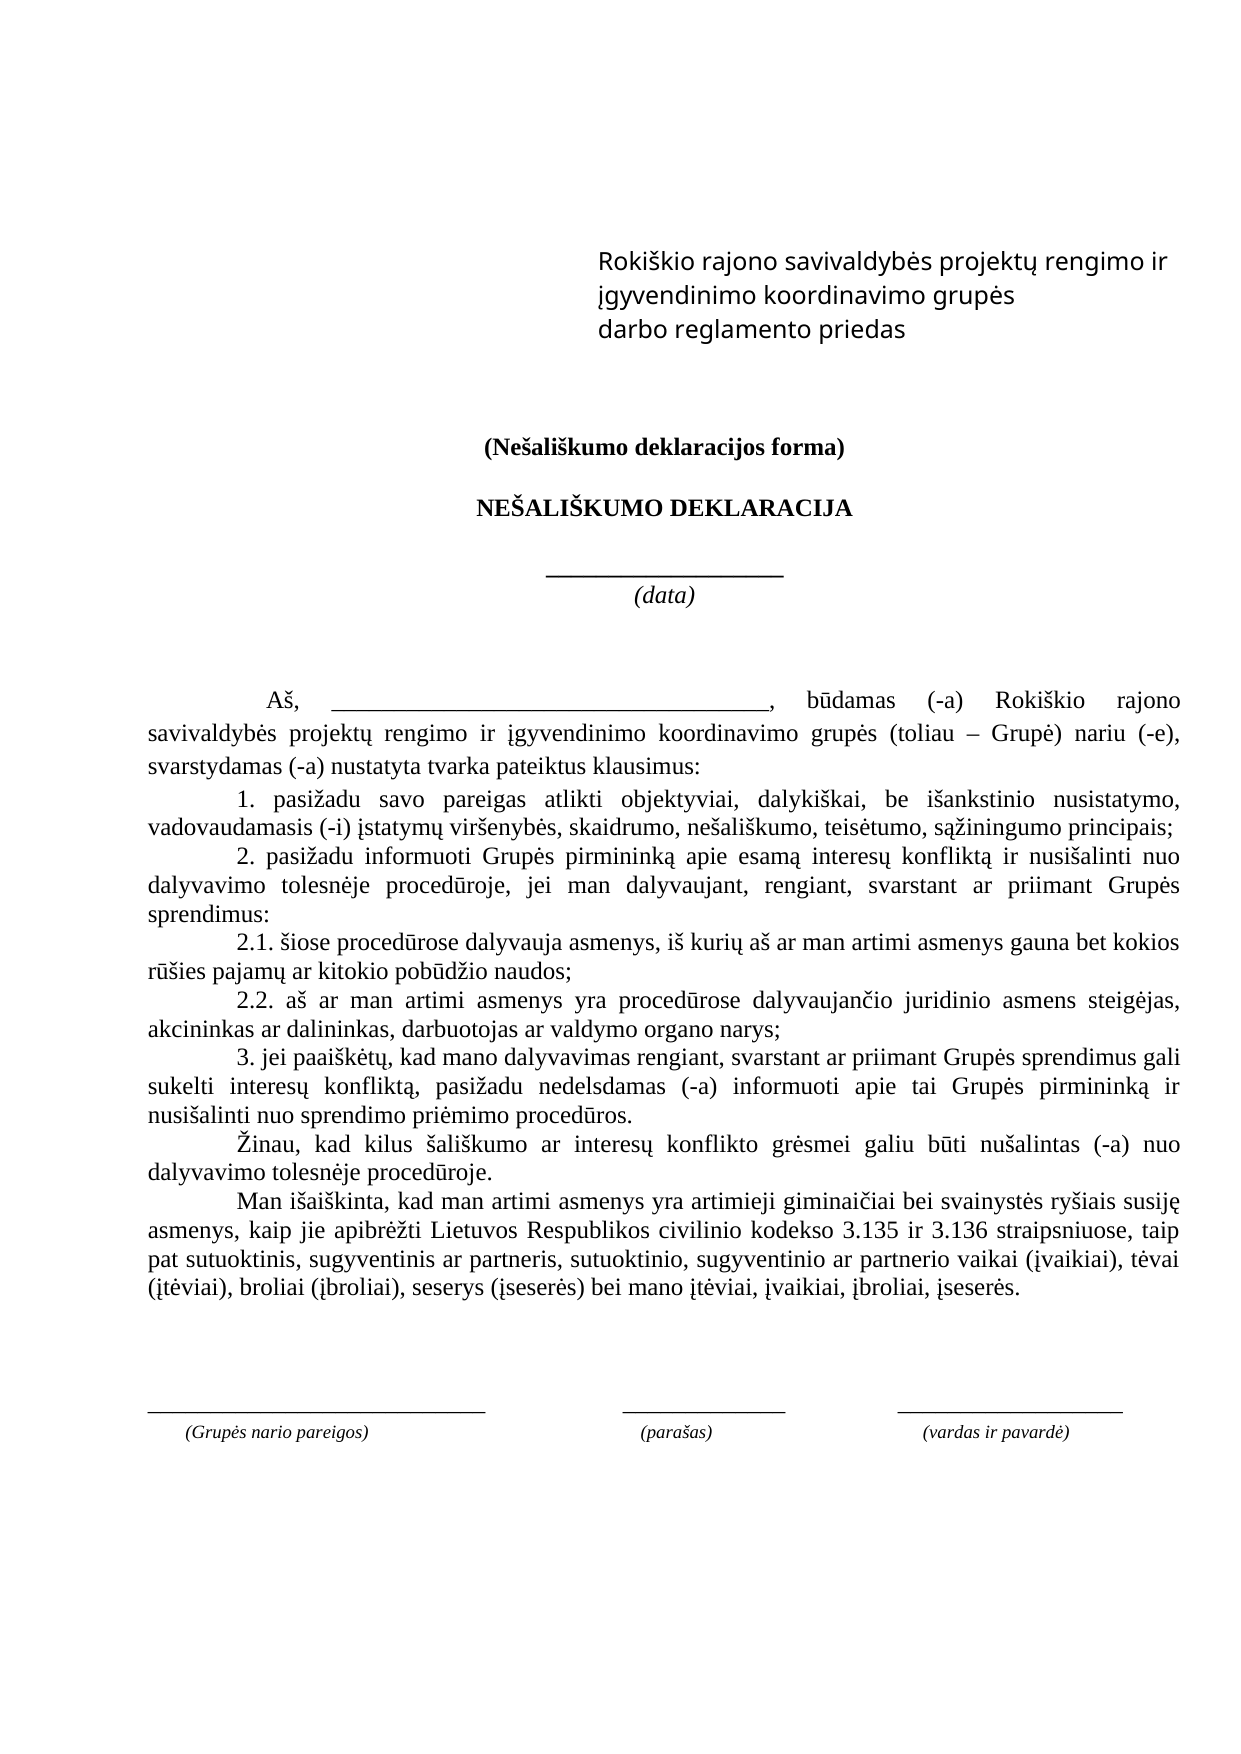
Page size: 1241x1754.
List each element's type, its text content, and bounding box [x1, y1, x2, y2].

text Aš, ___________________________________, būdamas (-a) Rokiškio rajono savivaldybės projektų rengimo ir įgyvendinimo koordinavimo grupės (toliau – Grupė) nariu (-e), svarstydamas (-a) nustatyta tvarka pateiktus klausimus: [148, 685, 1181, 779]
text (Nešališkumo deklaracijos forma) [148, 432, 1181, 461]
text NEŠALIŠKUMO DEKLARACIJA [148, 493, 1181, 522]
text (data) [148, 580, 1181, 608]
text 2. pasižadu informuoti Grupės pirmininką apie esamą interesų konfliktą ir nusišalinti nuo dalyvavimo tolesnėje procedūroje, jei man dalyvaujant, rengiant, svarstant ar priimant Grupės sprendimus: [148, 841, 1181, 927]
text ___________________________ _____________ __________________ [148, 1387, 1181, 1416]
text Man išaiškinta, kad man artimi asmenys yra artimieji giminaičiai bei svainystės ryšiais susiję asmenys, kaip jie apibrėžti Lietuvos Respublikos civilinio kodekso 3.135 ir 3.136 straipsniuose, taip pat sutuoktinis, sugyventinis ar partneris, sutuoktinio, sugyventinio ar partnerio vaikai (įvaikiai), tėvai (įtėviai), broliai (įbroliai), seserys (įseserės) bei mano įtėviai, įvaikiai, įbroliai, įseserės. [148, 1186, 1181, 1301]
text ___________________ [148, 551, 1181, 580]
text 2.2. aš ar man artimi asmenys yra procedūrose dalyvaujančio juridinio asmens steigėjas, akcininkas ar dalininkas, darbuotojas ar valdymo organo narys; [148, 985, 1181, 1042]
text 2.1. šiose procedūrose dalyvauja asmenys, iš kurių aš ar man artimi asmenys gauna bet kokios rūšies pajamų ar kitokio pobūdžio naudos; [148, 927, 1181, 985]
text įgyvendinimo koordinavimo grupės [148, 277, 1181, 311]
text Žinau, kad kilus šališkumo ar interesų konflikto grėsmei galiu būti nušalintas (-a) nuo dalyvavimo tolesnėje procedūroje. [148, 1129, 1181, 1186]
text darbo reglamento priedas [148, 311, 1181, 346]
text (Grupės nario pareigos) (parašas) (vardas ir pavardė) [148, 1421, 1181, 1442]
text 1. pasižadu savo pareigas atlikti objektyviai, dalykiškai, be išankstinio nusistatymo, vadovaudamasis (-i) įstatymų viršenybės, skaidrumo, nešališkumo, teisėtumo, sąžiningumo principais; [148, 784, 1181, 841]
text Rokiškio rajono savivaldybės projektų rengimo ir [148, 243, 1181, 277]
text 3. jei paaiškėtų, kad mano dalyvavimas rengiant, svarstant ar priimant Grupės sprendimus gali sukelti interesų konfliktą, pasižadu nedelsdamas (-a) informuoti apie tai Grupės pirmininką ir nusišalinti nuo sprendimo priėmimo procedūros. [148, 1042, 1181, 1129]
